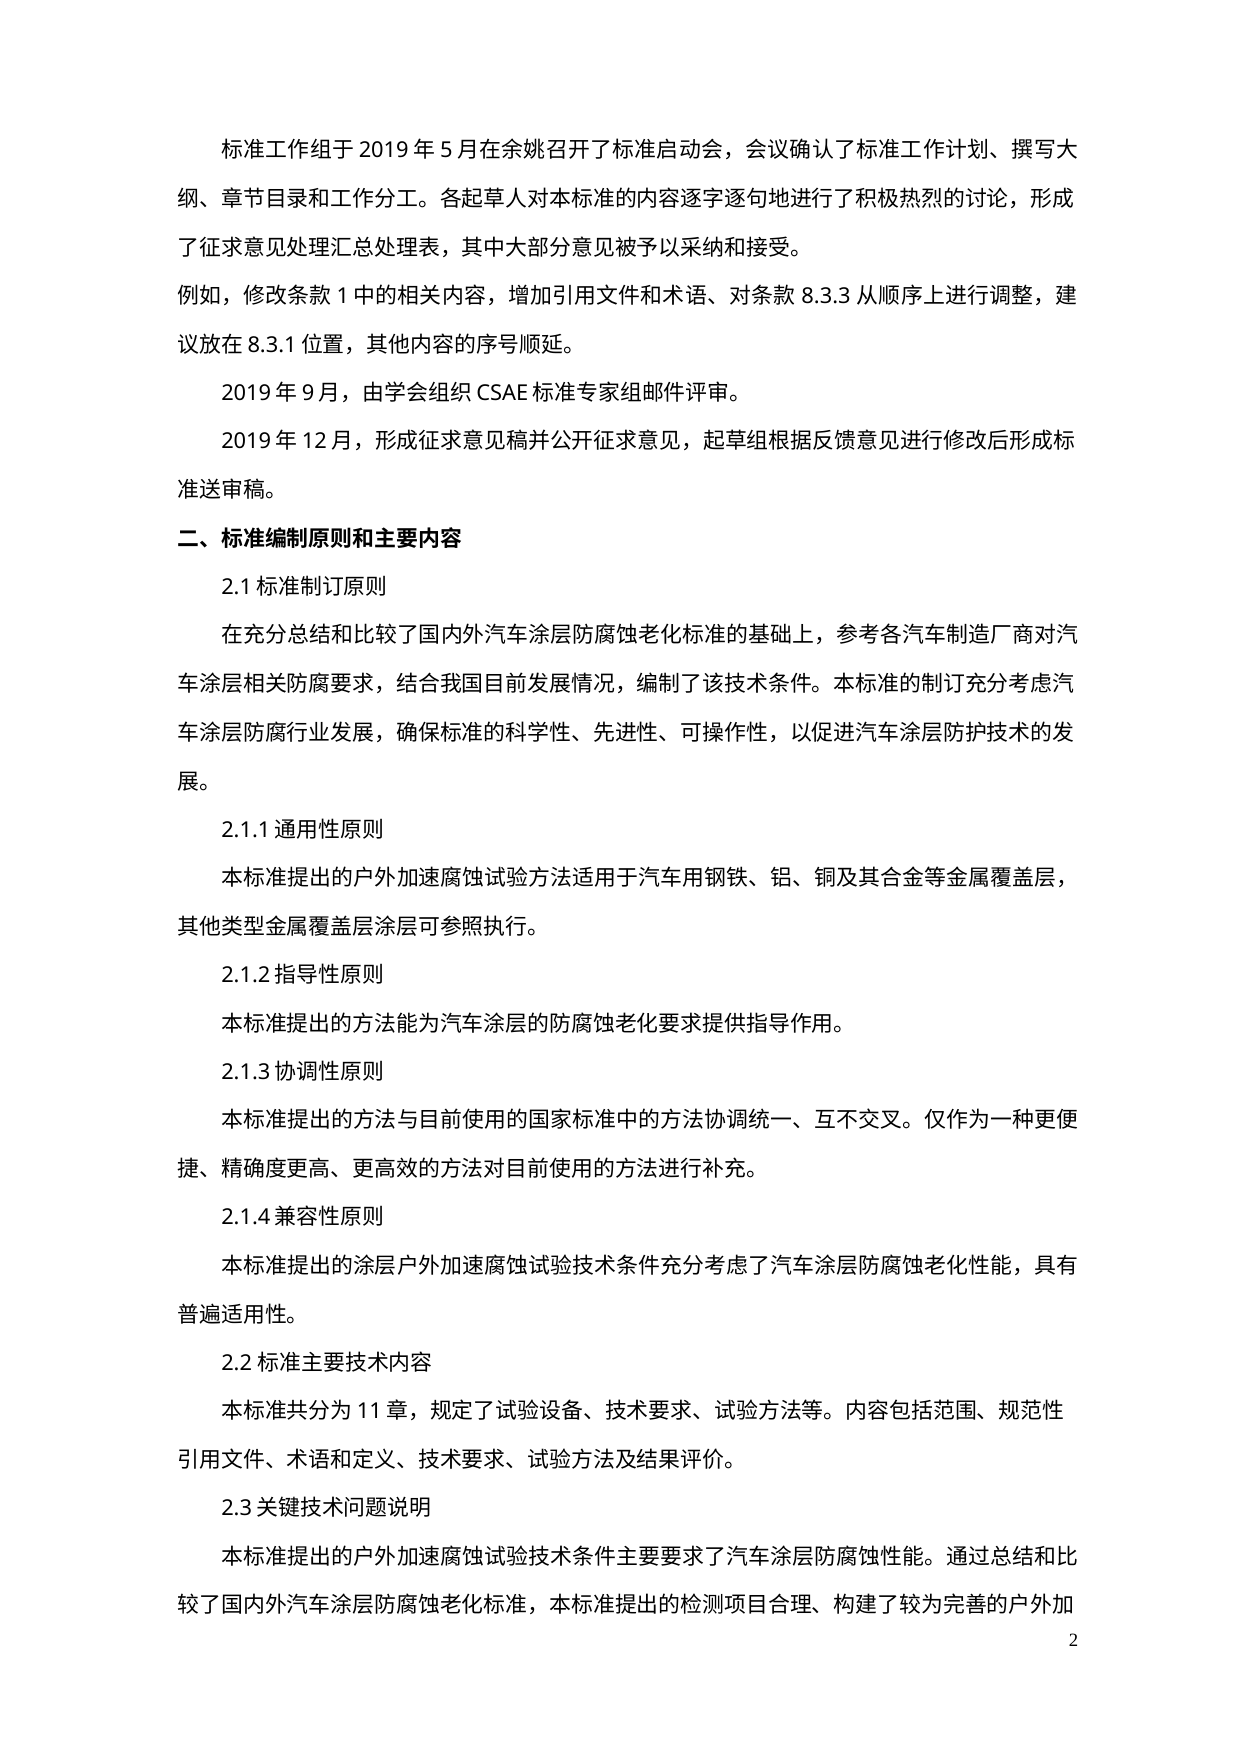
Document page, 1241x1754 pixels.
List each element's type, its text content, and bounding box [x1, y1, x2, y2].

text 本标准提出的涂层户外加速腐蚀试验技术条件充分考虑了汽车涂层防腐蚀老化性能，具有普遍适用性。 [177, 1247, 1078, 1329]
text 标准工作组于2019年5月在余姚召开了标准启动会，会议确认了标准工作计划、撰写大纲、章节目录和工作分工。各起草人对本标准的内容逐字逐句地进行了积极热烈的讨论，形成了征求意见处理汇总处理表，其中大部分意见被予以采纳和接受。 [177, 132, 1078, 262]
text 本标准提出的户外加速腐蚀试验方法适用于汽车用钢铁、铝、铜及其合金等金属覆盖层，其他类型金属覆盖层涂层可参照执行。 [177, 860, 1078, 941]
text 2019年9月，由学会组织CSAE标准专家组邮件评审。 [177, 375, 1078, 407]
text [177, 1538, 1078, 1619]
text 本标准提出的方法与目前使用的国家标准中的方法协调统一、互不交叉。仅作为一种更便捷、精确度更高、更高效的方法对目前使用的方法进行补充。 [177, 1102, 1078, 1183]
text 本标准提出的方法能为汽车涂层的防腐蚀老化要求提供指导作用。 [177, 1005, 1078, 1038]
text 2.1.3协调性原则 [177, 1054, 1078, 1086]
text 2.3关键技术问题说明 [177, 1490, 1078, 1522]
text 例如，修改条款1中的相关内容，增加引用文件和术语、对条款 8.3.3 从顺序上进行调整，建议放在8.3.1位置，其他内容的序号顺延。 [177, 278, 1078, 359]
text 在充分总结和比较了国内外汽车涂层防腐蚀老化标准的基础上，参考各汽车制造厂商对汽车涂层相关防腐要求，结合我国目前发展情况，编制了该技术条件。本标准的制订充分考虑汽车涂层防腐行业发展，确保标准的科学性、先进性、可操作性，以促进汽车涂层防护技术的发展。 [177, 617, 1078, 796]
text 2.1标准制订原则 [177, 569, 1078, 601]
text 2.1.4兼容性原则 [177, 1199, 1078, 1232]
text 2019年12月，形成征求意见稿并公开征求意见，起草组根据反馈意见进行修改后形成标准送审稿。 [177, 423, 1078, 504]
text 二、标准编制原则和主要内容 [177, 520, 1078, 553]
text 2.1.2指导性原则 [177, 957, 1078, 989]
text 本标准共分为11章，规定了试验设备、技术要求、试验方法等。内容包括范围、规范性引用文件、术语和定义、技术要求、试验方法及结果评价。 [177, 1393, 1078, 1474]
text 2.2 标准主要技术内容 [177, 1344, 1078, 1377]
text 2.1.1通用性原则 [177, 812, 1078, 844]
